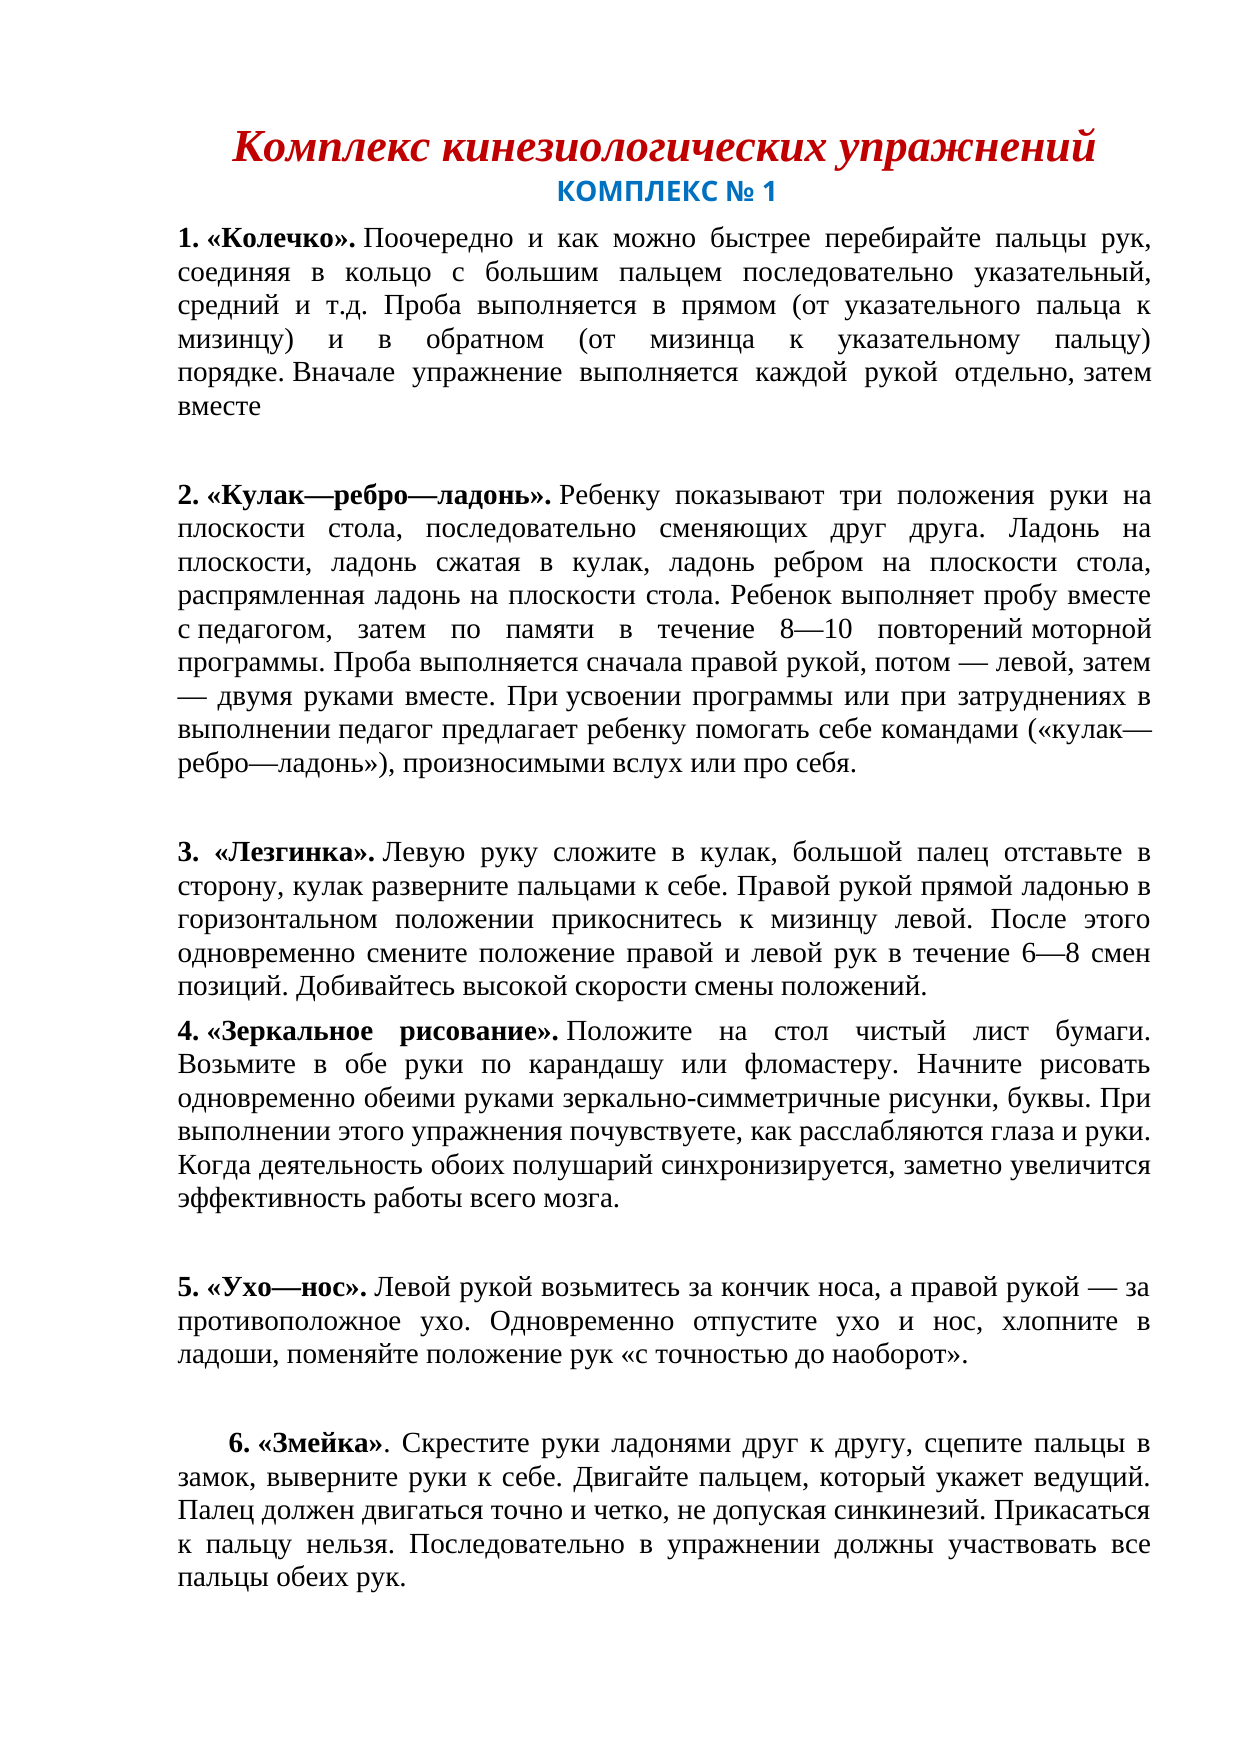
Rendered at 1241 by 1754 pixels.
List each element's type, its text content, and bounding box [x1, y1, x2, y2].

text 1. «Колечко». Поочередно и как можно быстрее перебирайте пальцы рук, соединяя в кольцо с большим пальцем последовательно указательный, средний и т.д. Проба выполняется в прямом (от указательного пальца к мизинцу) и в обратном (от мизинца к указательному пальцу) порядке. Вначале упражнение выполняется каждой рукой отдельно, затем вместе [177, 220, 1152, 421]
text 3. «Лезгинка». Левую руку сложите в кулак, большой палец отставьте в сторону, кулак разверните пальцами к себе. Правой рукой прямой ладонью в горизонтальном положении прикоснитесь к мизинцу левой. После этого одновременно смените положение правой и левой рук в течение 6—8 смен позиций. Добивайтесь высокой скорости смены положений. [177, 834, 1152, 1002]
text 4. «Зеркальное рисование». Положите на стол чистый лист бумаги. Возьмите в обе руки по карандашу или фломастеру. Начните рисовать одновременно обеими руками зеркально-симметричные рисунки, буквы. При выполнении этого упражнения почувствуете, как расслабляются глаза и руки. Когда деятельность обоих полушарий синхронизируется, заметно увеличится эффективность работы всего мозга. [177, 1013, 1152, 1214]
text 5. «Ухо—нос». Левой рукой возьмитесь за кончик носа, а правой рукой — за противоположное ухо. Одновременно отпустите ухо и нос, хлопните в ладоши, поменяйте положение рук «с точностью до наоборот». [177, 1269, 1152, 1370]
text 6. «Змейка». Скрестите руки ладонями друг к другу, сцепите пальцы в замок, выверните руки к себе. Двигайте пальцем, который укажет ведущий. Палец должен двигаться точно и четко, не допуская синкинезий. Прикасаться к пальцу нельзя. Последовательно в упражнении должны участвовать все пальцы обеих рук. [177, 1425, 1152, 1593]
text Комплекс кинезиологических упражнений КОМПЛЕКС № 1 [177, 118, 1152, 209]
text 2. «Кулак—ребро—ладонь». Ребенку показывают три положения руки на плоскости стола, последовательно сменяющих друг друга. Ладонь на плоскости, ладонь сжатая в кулак, ладонь ребром на плоскости стола, распрямленная ладонь на плоскости стола. Ребенок выполняет пробу вместе с педагогом, затем по памяти в течение 8—10 повторений моторной программы. Проба выполняется сначала правой рукой, потом — левой, затем — двумя руками вместе. При усвоении программы или при затруднениях в выполнении педагог предлагает ребенку помогать себе командами («кулак—ребро—ладонь»), произносимыми вслух или про себя. [177, 477, 1152, 779]
